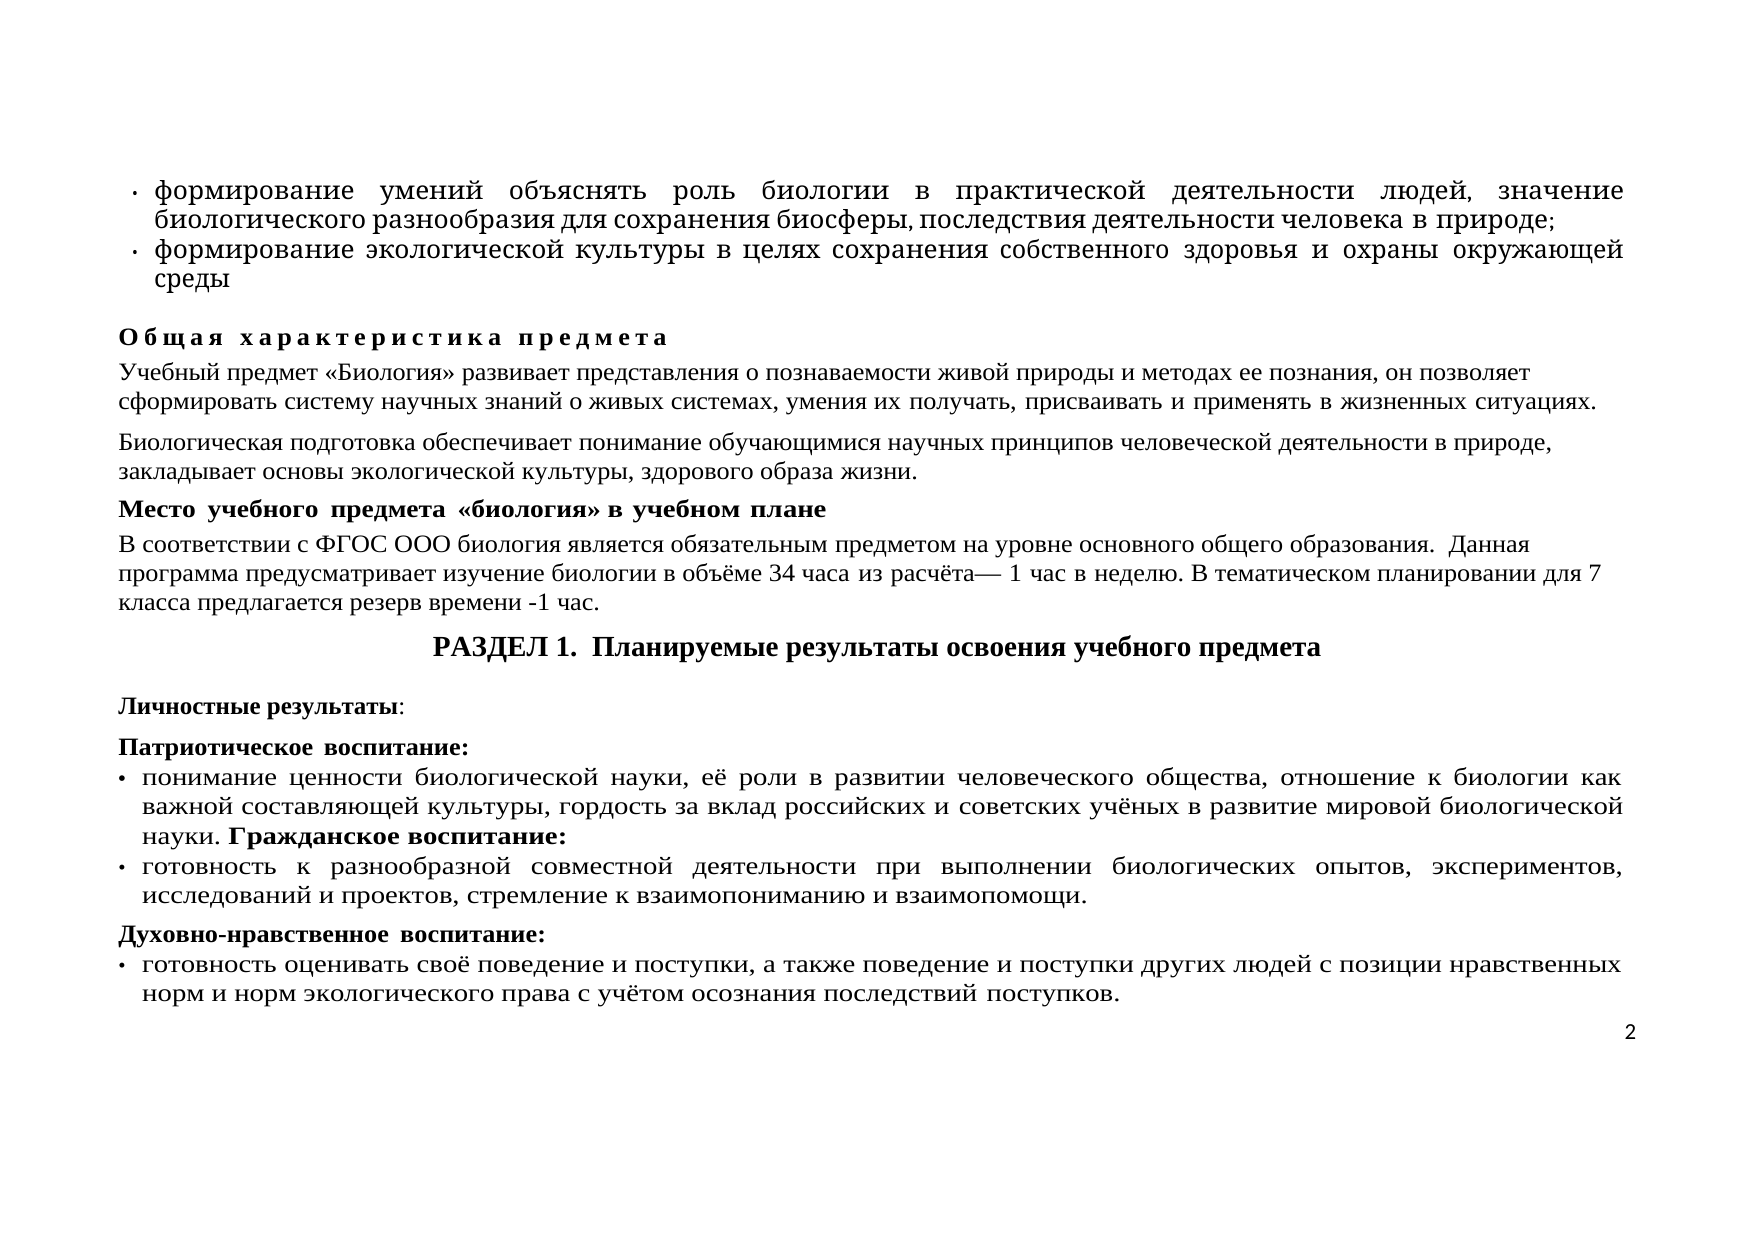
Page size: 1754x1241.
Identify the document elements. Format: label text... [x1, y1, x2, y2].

text Личностные результаты: [118, 691, 1636, 720]
list формирование экологической культуры в целях сохранения собственного здоровья и охраны окружающей среды [130, 236, 1624, 293]
text Патриотическое воспитание: [118, 732, 1636, 761]
text Общая характеристика предмета [118, 322, 1636, 351]
list формирование умений объяснять роль биологии в практической деятельности людей, значение биологического разнообразия для сохранения биосферы, последствия деятельности человека в природе; [130, 177, 1624, 235]
list понимание ценности биологической науки, её роли в развитии человеческого общества, отношение к биологии как важной составляющей культуры, гордость за вклад российских и советских учёных в развитие мировой биологической науки. Гражданское воспитание: [118, 762, 1624, 850]
text Духовно-нравственное воспитание: [118, 919, 1636, 948]
text РАЗДЕЛ 1. Планируемые результаты освоения учебного предмета [118, 629, 1636, 662]
text Место учебного предмета «биология» в учебном плане [118, 498, 1527, 523]
text Биологическая подготовка обеспечивает понимание обучающимися научных принципов человеческой деятельности в природе, закладывает основы экологической культуры, здорового образа жизни. [118, 427, 1624, 485]
list готовность к разнообразной совместной деятельности при выполнении биологических опытов, экспериментов, исследований и проектов, стремление к взаимопониманию и взаимопомощи. [118, 851, 1624, 909]
list готовность оценивать своё поведение и поступки, а также поведение и поступки других людей с позиции нравственных норм и норм экологического права с учётом осознания последствий поступков. [118, 949, 1624, 1007]
text Учебный предмет «Биология» развивает представления о познаваемости живой природы и методах ее познания, он позволяет сформировать систему научных знаний о живых системах, умения их получать, присваивать и применять в жизненных ситуациях. [118, 357, 1636, 415]
text В соответствии с ФГОС ООО биология является обязательным предметом на уровне основного общего образования. Данная программа предусматривает изучение биологии в объёме 34 часа из расчёта— 1 час в неделю. В тематическом планировании для 7 класса предлагается резерв времени -1 час. [118, 529, 1636, 616]
